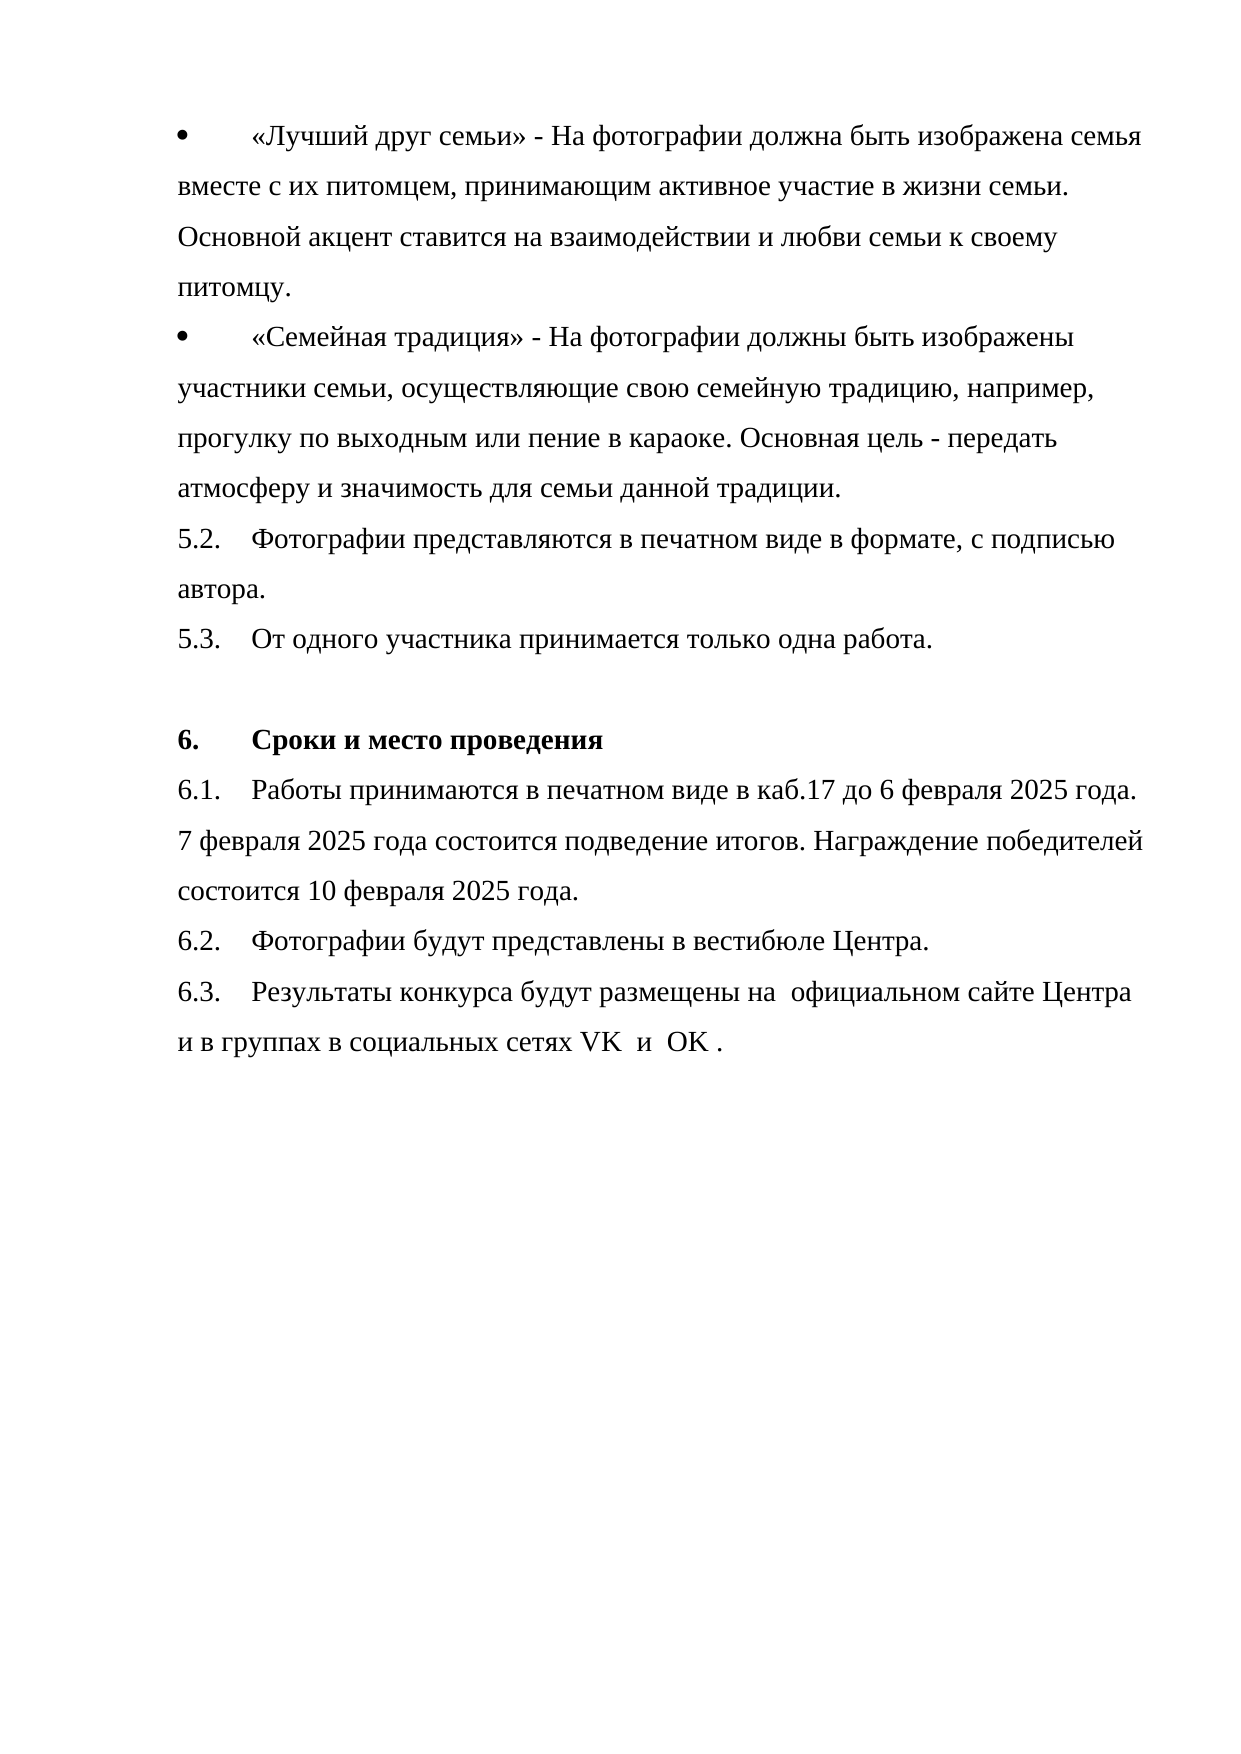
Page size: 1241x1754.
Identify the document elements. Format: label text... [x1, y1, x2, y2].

list Фотографии представляются в печатном виде в формате, с подписью автора. [177, 521, 1152, 605]
list Фотографии будут представлены в вестибюле Центра. [177, 923, 1152, 957]
list Работы принимаются в печатном виде в каб.17 до 6 февраля 2025 года. 7 февраля 2025 года состоится подведение итогов. Награждение победителей состоится 10 февраля 2025 года. [177, 772, 1152, 907]
list «Лучший друг семьи» - На фотографии должна быть изображена семья вместе с их питомцем, принимающим активное участие в жизни семьи. Основной акцент ставится на взаимодействии и любви семьи к своему питомцу. [177, 118, 1152, 303]
list «Семейная традиция» - На фотографии должны быть изображены участники семьи, осуществляющие свою семейную традицию, например, прогулку по выходным или пение в караоке. Основная цель - передать атмосферу и значимость для семьи данной традиции. [177, 319, 1152, 504]
list Результаты конкурса будут размещены на официальном сайте Центра и в группах в социальных сетях VK и OK . [177, 974, 1152, 1057]
list От одного участника принимается только одна работа. [177, 621, 1152, 655]
list Сроки и место проведения [177, 722, 1152, 756]
